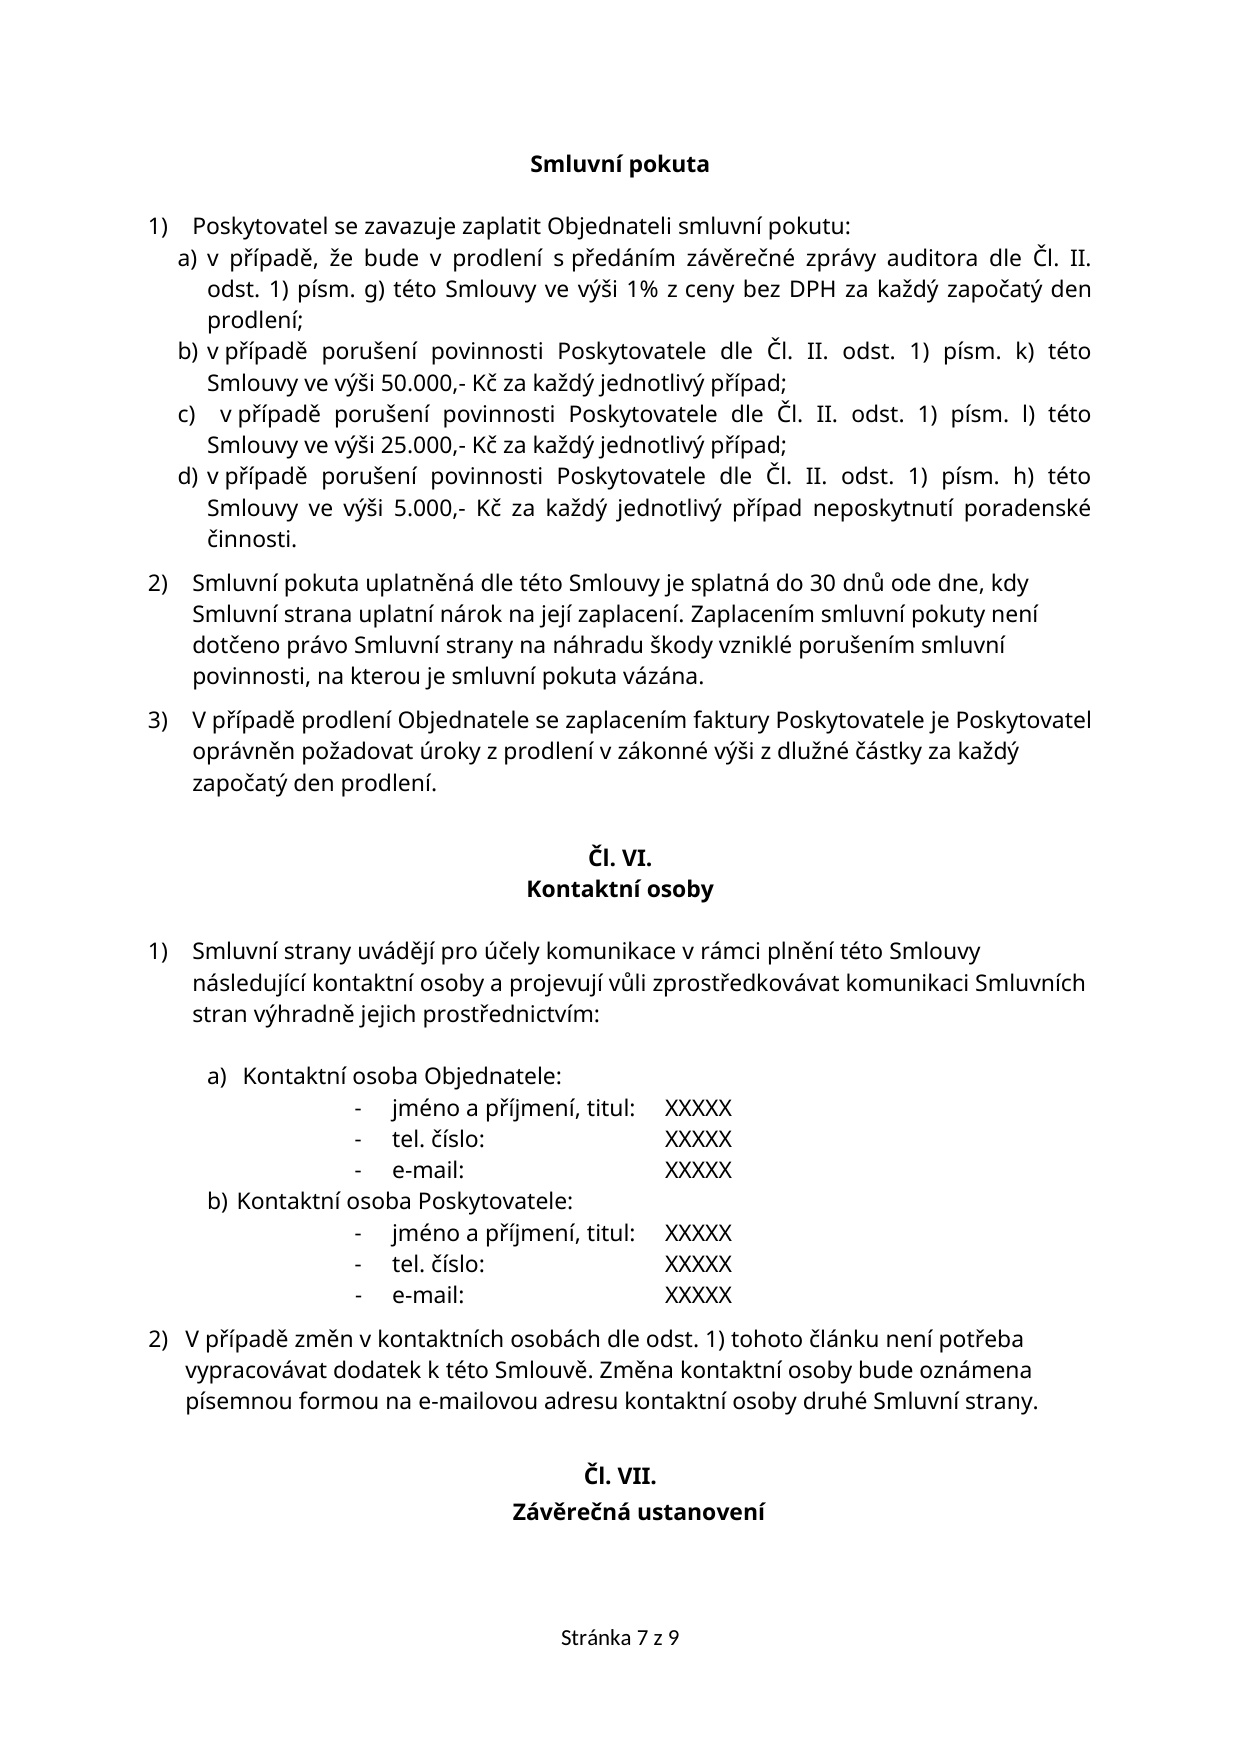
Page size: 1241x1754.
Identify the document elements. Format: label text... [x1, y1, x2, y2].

list v případě porušení povinnosti Poskytovatele dle Čl. II. odst. 1) písm. h) této Smlouvy ve výši 5.000,- Kč za každý jednotlivý případ neposkytnutí poradenské činnosti. [177, 460, 1092, 554]
list Závěrečná ustanovení [185, 1496, 1092, 1527]
list Smluvní pokuta uplatněná dle této Smlouvy je splatná do 30 dnů ode dne, kdy Smluvní strana uplatní nárok na její zaplacení. Zaplacením smluvní pokuty není dotčeno právo Smluvní strany na náhradu škody vzniklé porušením smluvní povinnosti, na kterou je smluvní pokuta vázána. [148, 566, 1092, 691]
list v případě, že bude v prodlení s předáním závěrečné zprávy auditora dle Čl. II. odst. 1) písm. g) této Smlouvy ve výši 1% z ceny bez DPH za každý započatý den prodlení; [177, 241, 1092, 335]
list jméno a příjmení, titul: XXXXX [354, 1091, 1092, 1123]
list Kontaktní osoby [148, 873, 1092, 904]
list Čl. VI. [148, 841, 1092, 873]
list e-mail: XXXXX [354, 1154, 1092, 1185]
list V případě změn v kontaktních osobách dle odst. 1) tohoto článku není potřeba vypracovávat dodatek k této Smlouvě. Změna kontaktní osoby bude oznámena písemnou formou na e-mailovou adresu kontaktní osoby druhé Smluvní strany. [148, 1323, 1092, 1416]
list tel. číslo: XXXXX [354, 1248, 1092, 1279]
text Čl. VII. [148, 1460, 1092, 1491]
list jméno a příjmení, titul: XXXXX [354, 1216, 1092, 1248]
list Kontaktní osoba Poskytovatele: [207, 1185, 1092, 1216]
list v případě porušení povinnosti Poskytovatele dle Čl. II. odst. 1) písm. k) této Smlouvy ve výši 50.000,- Kč za každý jednotlivý případ; [177, 335, 1092, 398]
list Smluvní pokuta [148, 148, 1092, 179]
list Kontaktní osoba Objednatele: [207, 1060, 1092, 1091]
list tel. číslo: XXXXX [354, 1123, 1092, 1154]
list e-mail: XXXXX [355, 1279, 1092, 1310]
list V případě prodlení Objednatele se zaplacením faktury Poskytovatele je Poskytovatel oprávněn požadovat úroky z prodlení v zákonné výši z dlužné částky za každý započatý den prodlení. [148, 704, 1092, 798]
list Smluvní strany uvádějí pro účely komunikace v rámci plnění této Smlouvy následující kontaktní osoby a projevují vůli zprostředkovávat komunikaci Smluvních stran výhradně jejich prostřednictvím: [148, 935, 1092, 1029]
list Poskytovatel se zavazuje zaplatit Objednateli smluvní pokutu: [148, 210, 1092, 241]
list v případě porušení povinnosti Poskytovatele dle Čl. II. odst. 1) písm. l) této Smlouvy ve výši 25.000,- Kč za každý jednotlivý případ; [177, 398, 1092, 460]
